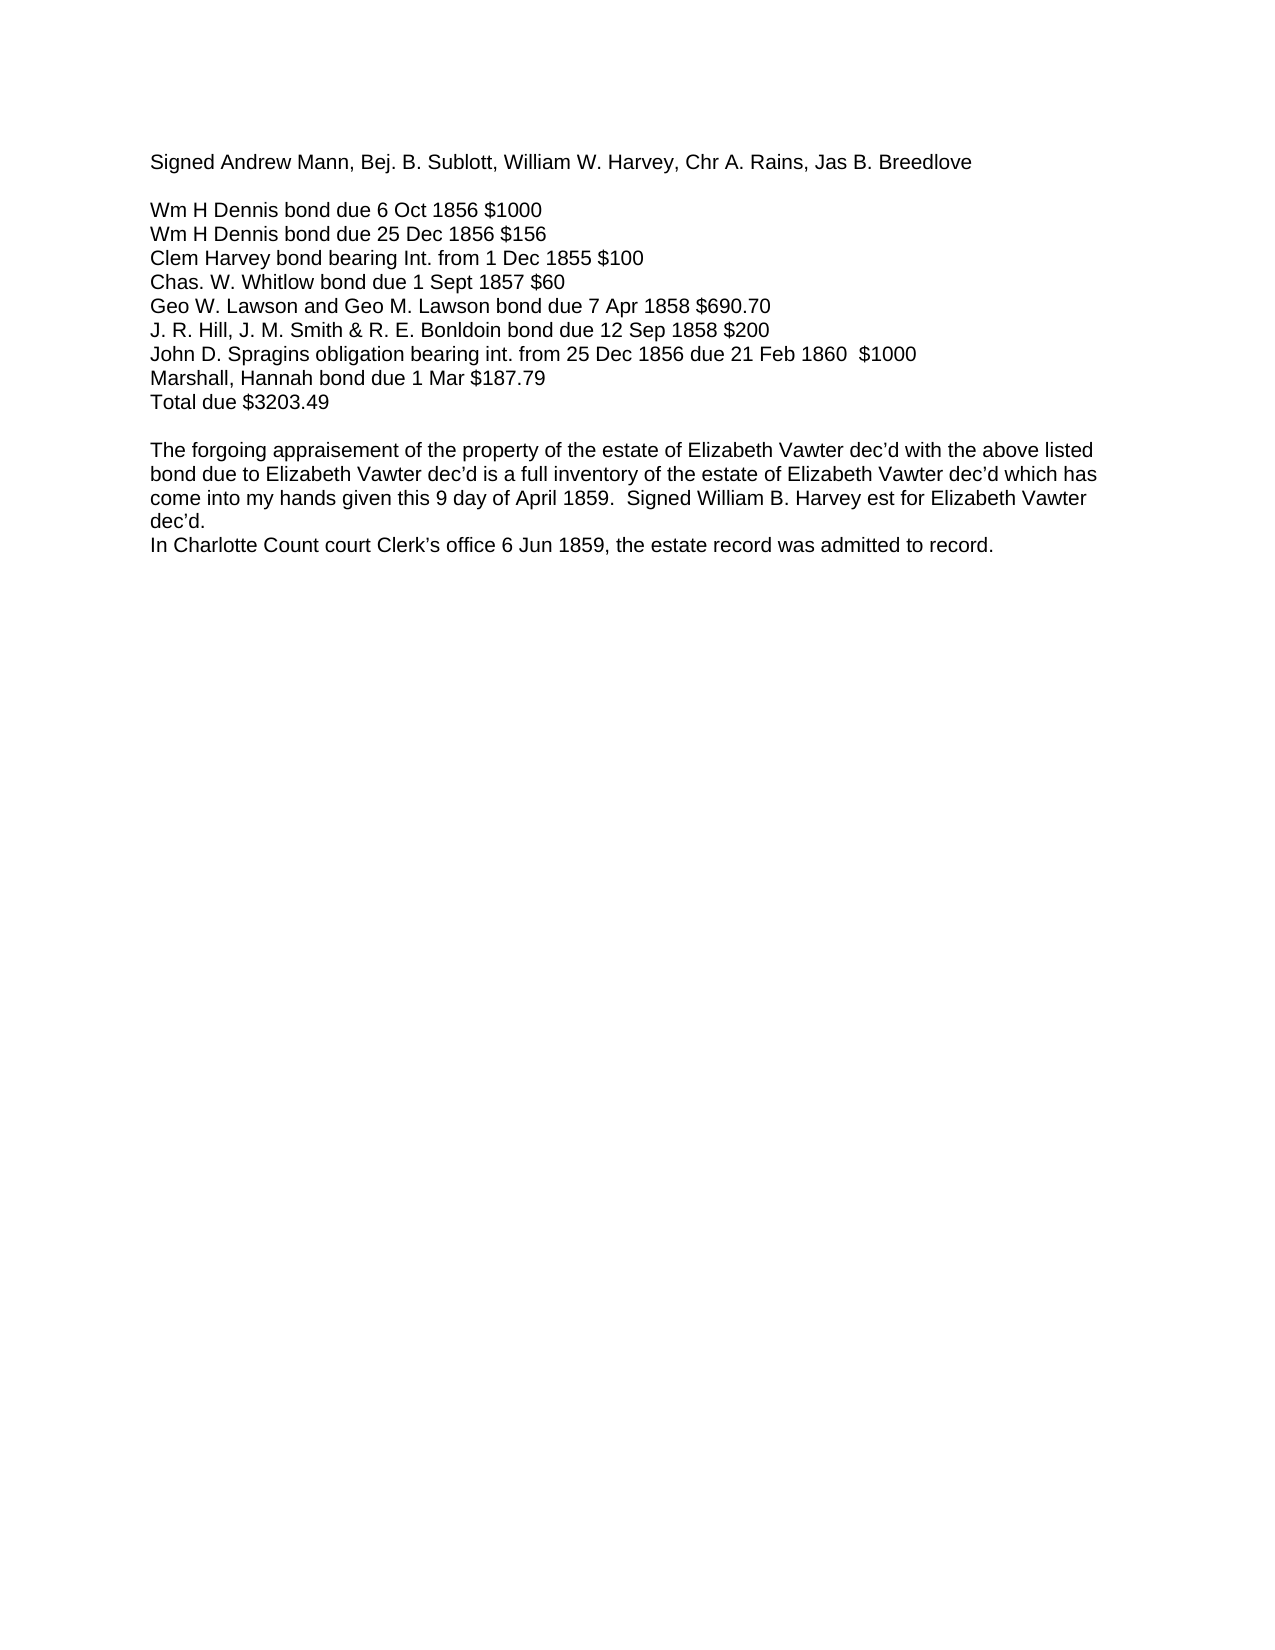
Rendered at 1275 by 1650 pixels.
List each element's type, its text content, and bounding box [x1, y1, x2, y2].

text The forgoing appraisement of the property of the estate of Elizabeth Vawter dec’d with the above listed bond due to Elizabeth Vawter dec’d is a full inventory of the estate of Elizabeth Vawter dec’d which has come into my hands given this 9 day of April 1859. Signed William B. Harvey est for Elizabeth Vawter dec’d. [150, 437, 1125, 533]
text Wm H Dennis bond due 6 Oct 1856 $1000 [150, 198, 1125, 222]
text John D. Spragins obligation bearing int. from 25 Dec 1856 due 21 Feb 1860 $1000 [150, 342, 1125, 366]
text In Charlotte Count court Clerk’s office 6 Jun 1859, the estate record was admitted to record. [150, 533, 1125, 557]
text Chas. W. Whitlow bond due 1 Sept 1857 $60 [150, 270, 1125, 294]
text Geo W. Lawson and Geo M. Lawson bond due 7 Apr 1858 $690.70 [150, 294, 1125, 318]
text J. R. Hill, J. M. Smith & R. E. Bonldoin bond due 12 Sep 1858 $200 [150, 318, 1125, 342]
text Clem Harvey bond bearing Int. from 1 Dec 1855 $100 [150, 246, 1125, 270]
text Wm H Dennis bond due 25 Dec 1856 $156 [150, 222, 1125, 246]
text Signed Andrew Mann, Bej. B. Sublott, William W. Harvey, Chr A. Rains, Jas B. Breedlove [150, 150, 1125, 174]
text Marshall, Hannah bond due 1 Mar $187.79 [150, 366, 1125, 389]
text Total due $3203.49 [150, 389, 1125, 413]
